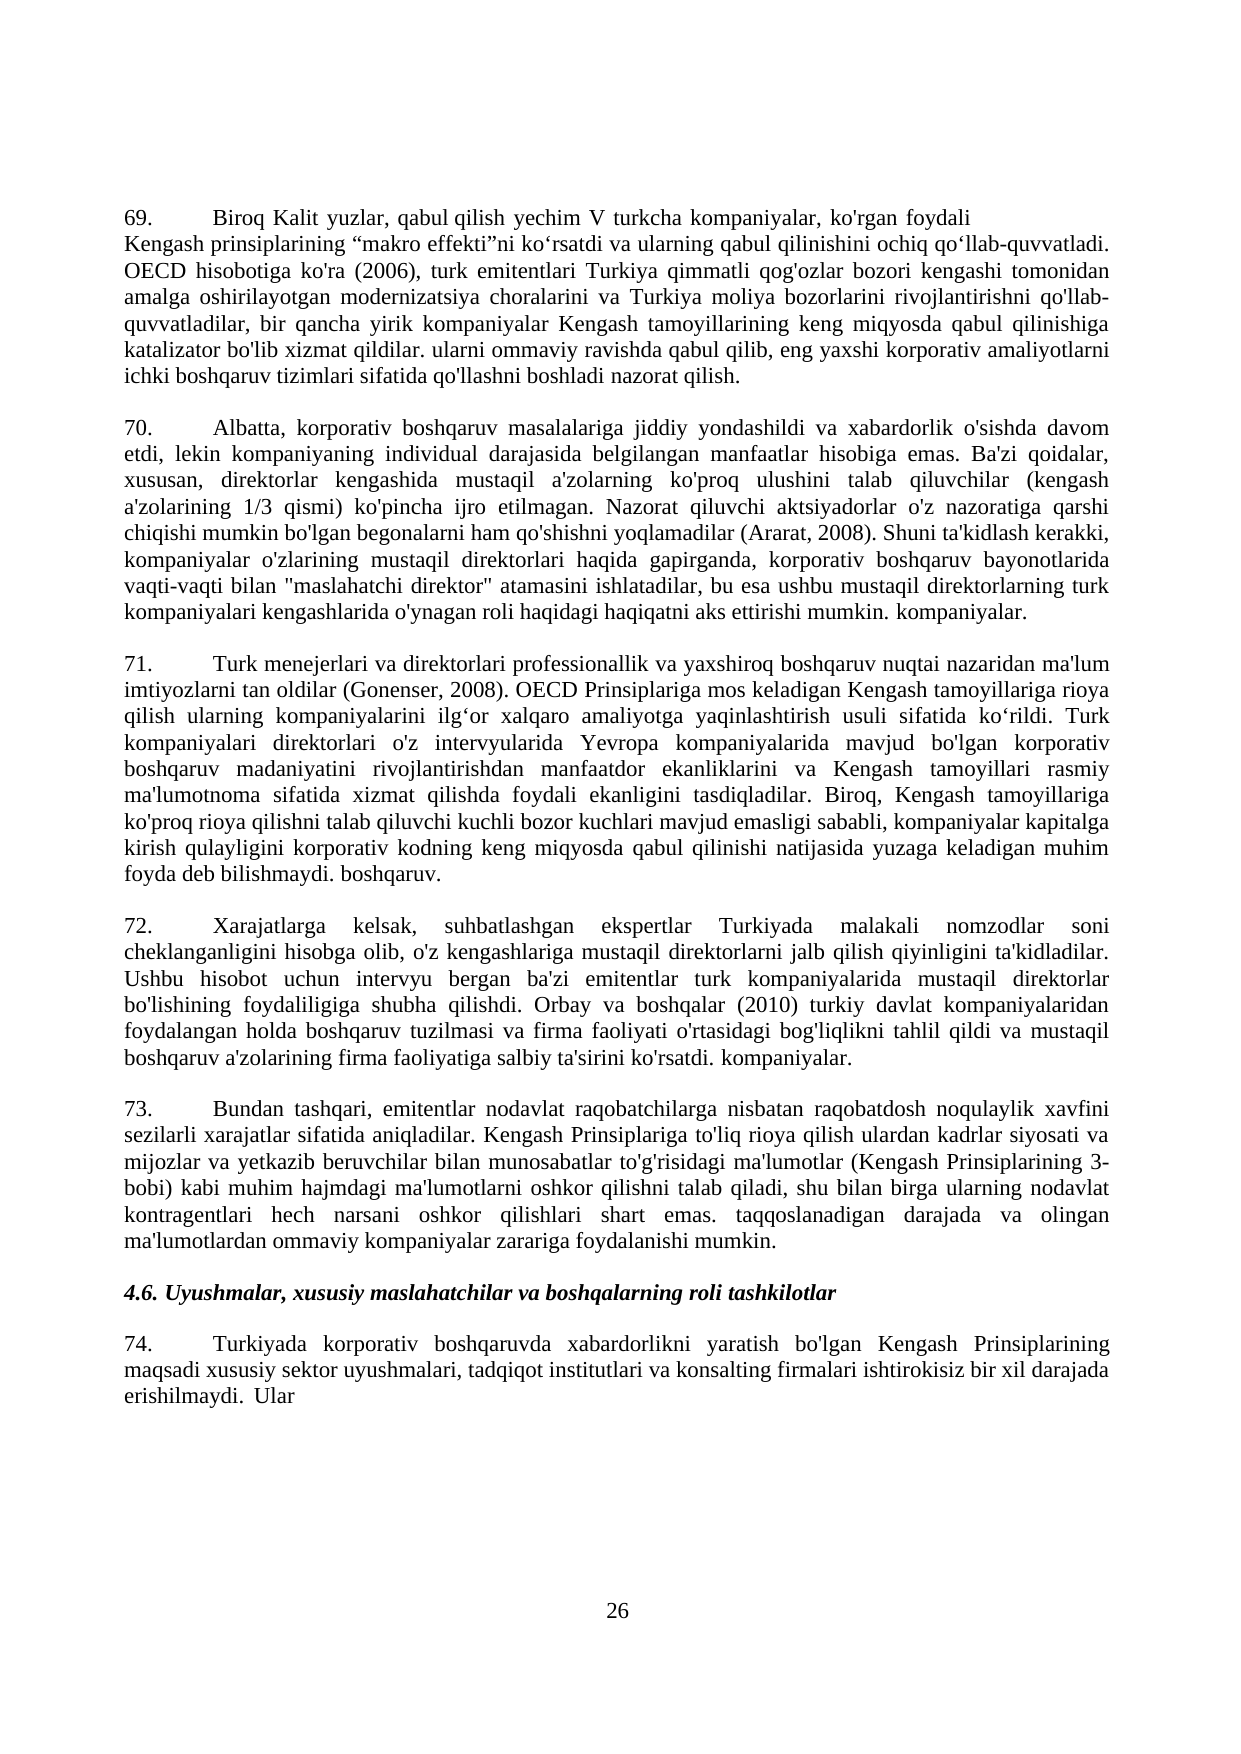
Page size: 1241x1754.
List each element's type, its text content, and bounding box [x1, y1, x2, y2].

text Kengash prinsiplarining “makro effekti”ni ko‘rsatdi va ularning qabul qilinishini ochiq qo‘llab-quvvatladi. OECD hisobotiga ko'ra (2006), turk emitentlari Turkiya qimmatli qog'ozlar bozori kengashi tomonidan amalga oshirilayotgan modernizatsiya choralarini va Turkiya moliya bozorlarini rivojlantirishni qo'llab-quvvatladilar, bir qancha yirik kompaniyalar Kengash tamoyillarining keng miqyosda qabul qilinishiga katalizator bo'lib xizmat qildilar. ularni ommaviy ravishda qabul qilib, eng yaxshi korporativ amaliyotlarni ichki boshqaruv tizimlari sifatida qo'llashni boshladi nazorat qilish. [124, 231, 1111, 389]
list Turk menejerlari va direktorlari professionallik va yaxshiroq boshqaruv nuqtai nazaridan ma'lum imtiyozlarni tan oldilar (Gonenser, 2008). OECD Prinsiplariga mos keladigan Kengash tamoyillariga rioya qilish ularning kompaniyalarini ilg‘or xalqaro amaliyotga yaqinlashtirish usuli sifatida ko‘rildi. Turk kompaniyalari direktorlari o'z intervyularida Yevropa kompaniyalarida mavjud bo'lgan korporativ boshqaruv madaniyatini rivojlantirishdan manfaatdor ekanliklarini va Kengash tamoyillari rasmiy ma'lumotnoma sifatida xizmat qilishda foydali ekanligini tasdiqladilar. Biroq, Kengash tamoyillariga ko'proq rioya qilishni talab qiluvchi kuchli bozor kuchlari mavjud emasligi sababli, kompaniyalar kapitalga kirish qulayligini korporativ kodning keng miqyosda qabul qilinishi natijasida yuzaga keladigan muhim foyda deb bilishmaydi. boshqaruv. [124, 650, 1111, 887]
subtitle Uyushmalar, xususiy maslahatchilar va boshqalarning roli tashkilotlar [124, 1279, 1121, 1305]
list Biroq Kalit yuzlar, qabul qilish yechim V turkcha kompaniyalar, ko'rgan foydali [124, 204, 1121, 231]
list Bundan tashqari, emitentlar nodavlat raqobatchilarga nisbatan raqobatdosh noqulaylik xavfini sezilarli xarajatlar sifatida aniqladilar. Kengash Prinsiplariga to'liq rioya qilish ulardan kadrlar siyosati va mijozlar va yetkazib beruvchilar bilan munosabatlar to'g'risidagi ma'lumotlar (Kengash Prinsiplarining 3-bobi) kabi muhim hajmdagi ma'lumotlarni oshkor qilishni talab qiladi, shu bilan birga ularning nodavlat kontragentlari hech narsani oshkor qilishlari shart emas. taqqoslanadigan darajada va olingan ma'lumotlardan ommaviy kompaniyalar zarariga foydalanishi mumkin. [124, 1095, 1111, 1253]
list Albatta, korporativ boshqaruv masalalariga jiddiy yondashildi va xabardorlik o'sishda davom etdi, lekin kompaniyaning individual darajasida belgilangan manfaatlar hisobiga emas. Ba'zi qoidalar, xususan, direktorlar kengashida mustaqil a'zolarning ko'proq ulushini talab qiluvchilar (kengash a'zolarining 1/3 qismi) ko'pincha ijro etilmagan. Nazorat qiluvchi aktsiyadorlar o'z nazoratiga qarshi chiqishi mumkin bo'lgan begonalarni ham qo'shishni yoqlamadilar (Ararat, 2008). Shuni ta'kidlash kerakki, kompaniyalar o'zlarining mustaqil direktorlari haqida gapirganda, korporativ boshqaruv bayonotlarida vaqti-vaqti bilan "maslahatchi direktor" atamasini ishlatadilar, bu esa ushbu mustaqil direktorlarning turk kompaniyalari kengashlarida o'ynagan roli haqidagi haqiqatni aks ettirishi mumkin. kompaniyalar. [124, 414, 1111, 625]
list Xarajatlarga kelsak, suhbatlashgan ekspertlar Turkiyada malakali nomzodlar soni cheklanganligini hisobga olib, o'z kengashlariga mustaqil direktorlarni jalb qilish qiyinligini ta'kidladilar. Ushbu hisobot uchun intervyu bergan ba'zi emitentlar turk kompaniyalarida mustaqil direktorlar bo'lishining foydaliligiga shubha qilishdi. Orbay va boshqalar (2010) turkiy davlat kompaniyalaridan foydalangan holda boshqaruv tuzilmasi va firma faoliyati o'rtasidagi bog'liqlikni tahlil qildi va mustaqil boshqaruv a'zolarining firma faoliyatiga salbiy ta'sirini ko'rsatdi. kompaniyalar. [124, 912, 1111, 1070]
list Turkiyada korporativ boshqaruvda xabardorlikni yaratish bo'lgan Kengash Prinsiplarining maqsadi xususiy sektor uyushmalari, tadqiqot institutlari va konsalting firmalari ishtirokisiz bir xil darajada erishilmaydi. Ular [124, 1330, 1111, 1409]
